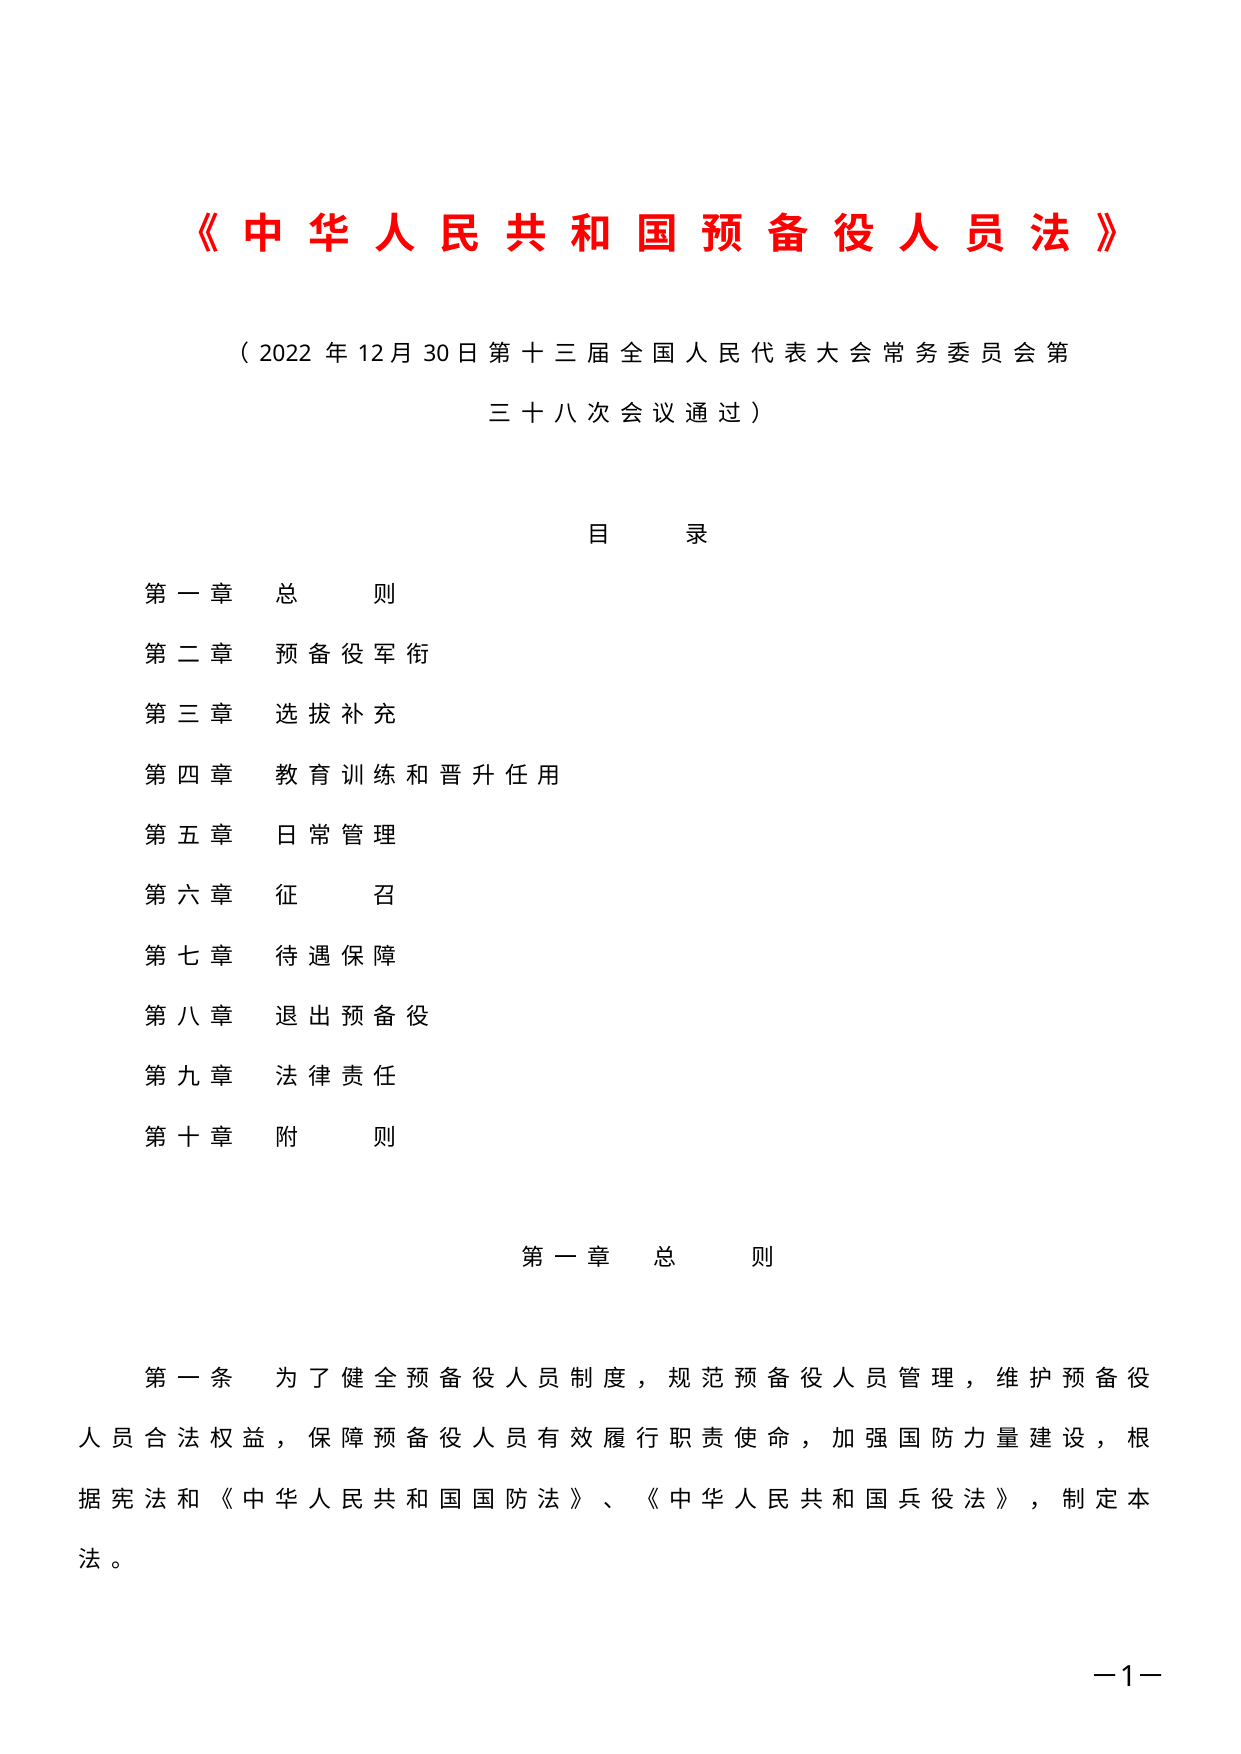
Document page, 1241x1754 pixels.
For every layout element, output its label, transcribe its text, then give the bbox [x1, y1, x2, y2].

text 第三章 选拔补充 [79, 683, 1161, 743]
text 第二章 预备役军衔 [79, 622, 1161, 683]
text 第六章 征 召 [79, 864, 1161, 924]
text 第八章 退出预备役 [79, 984, 1161, 1045]
text 第十章 附 则 [79, 1105, 1161, 1165]
text 第一章 总 则 [79, 562, 1161, 622]
text 《中华人民共和国预备役人员法》 [79, 200, 1161, 261]
text 第四章 教育训练和晋升任用 [79, 743, 1161, 803]
text 第七章 待遇保障 [79, 924, 1161, 984]
text 第一条 为了健全预备役人员制度，规范预备役人员管理，维护预备役人员合法权益，保障预备役人员有效履行职责使命，加强国防力量建设，根据宪法和《中华人民共和国国防法》、《中华人民共和国兵役法》，制定本法。 [79, 1346, 1161, 1587]
text 目 录 [79, 502, 1161, 562]
text 第九章 法律责任 [79, 1045, 1161, 1105]
text （2022年12月30日第十三届全国人民代表大会常务委员会第三十八次会议通过） [144, 321, 1096, 442]
text 第五章 日常管理 [79, 803, 1161, 864]
text 第一章 总 则 [79, 1226, 1161, 1286]
